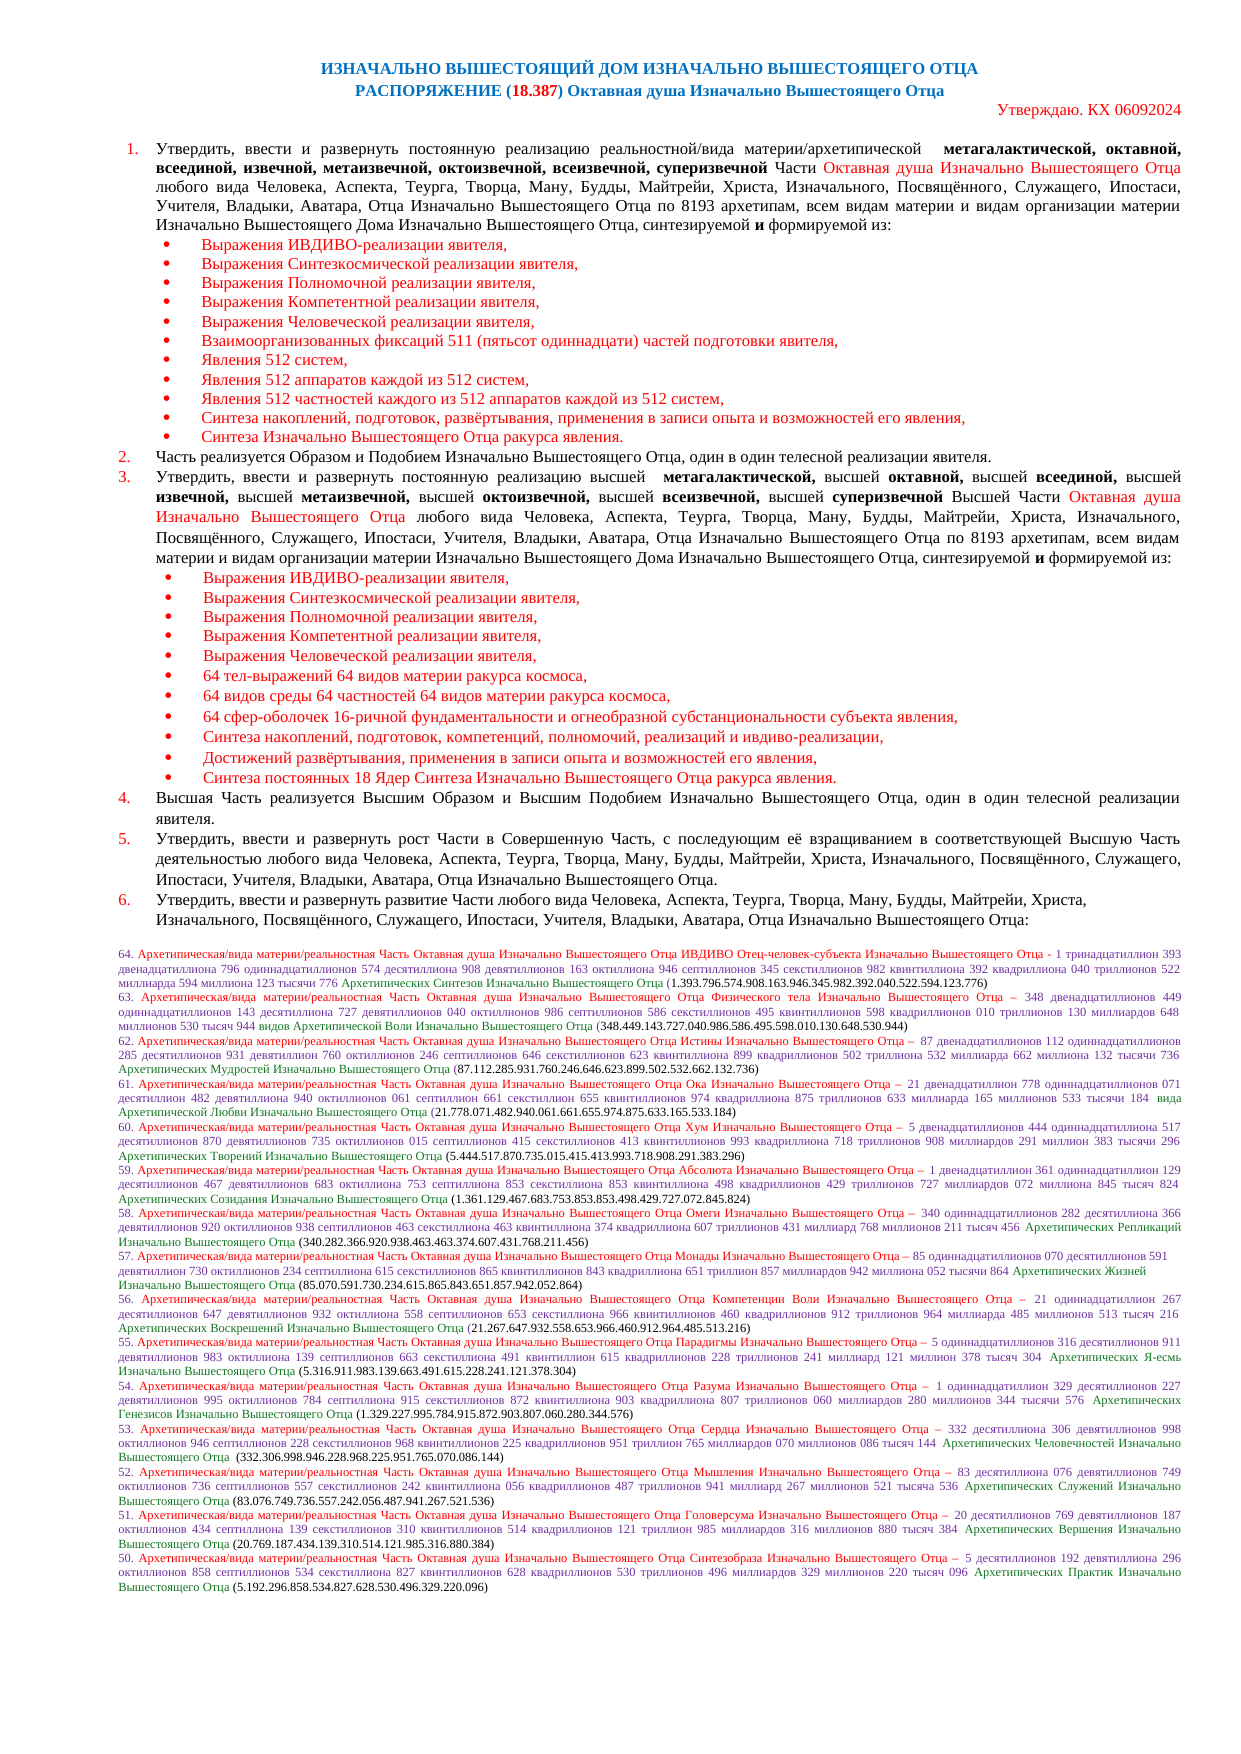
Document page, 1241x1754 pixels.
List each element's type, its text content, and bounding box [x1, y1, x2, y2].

list Выражения Синтезкосмической реализации явителя, [163, 254, 1181, 273]
list Выражения Компетентной реализации явителя, [165, 626, 1181, 645]
list Выражения Человеческой реализации явителя, [165, 645, 1181, 664]
list Синтеза постоянных 18 Ядер Синтеза Изначально Вышестоящего Отца ракурса явления. [165, 768, 1181, 787]
text 60. Архетипическая/вида материи/реальностная Часть Октавная душа Изначально Вышестоящего Отца Хум Изначально Вышестоящего Отца – 5 двенадцатиллионов 444 одиннадцатиллиона 517 десятиллионов 870 девятиллионов 735 октиллионов 015 септиллионов 415 секстиллионов 413 квинтиллионов 993 квадриллиона 718 триллионов 908 миллиардов 291 миллион 383 тысячи 296 Архетипических Творений Изначально Вышестоящего Отца (5.444.517.870.735.015.415.413.993.718.908.291.383.296) [118, 1119, 1181, 1163]
list Синтеза накоплений, подготовок, развёртывания, применения в записи опыта и возможностей его явления, [163, 408, 1181, 427]
text 61. Архетипическая/вида материи/реальностная Часть Октавная душа Изначально Вышестоящего Отца Ока Изначально Вышестоящего Отца – 21 двенадцатиллион 778 одиннадцатиллионов 071 десятиллион 482 девятиллиона 940 октиллионов 061 септиллион 661 секстиллион 655 квинтиллионов 974 квадриллиона 875 триллионов 633 миллиарда 165 миллионов 533 тысячи 184 вида Архетипической Любви Изначально Вышестоящего Отца (21.778.071.482.940.061.661.655.974.875.633.165.533.184) [118, 1076, 1181, 1119]
list Выражения Синтезкосмической реализации явителя, [165, 587, 1181, 607]
list Достижений развёртывания, применения в записи опыта и возможностей его явления, [165, 747, 1181, 767]
list Выражения Полномочной реализации явителя, [163, 273, 1181, 292]
text 57. Архетипическая/вида материи/реальностная Часть Октавная душа Изначально Вышестоящего Отца Монады Изначально Вышестоящего Отца – 85 одиннадцатиллионов 070 десятиллионов 591 девятиллион 730 октиллионов 234 септиллиона 615 секстиллионов 865 квинтиллионов 843 квадриллиона 651 триллион 857 миллиардов 942 миллиона 052 тысячи 864 Архетипических Жизней Изначально Вышестоящего Отца (85.070.591.730.234.615.865.843.651.857.942.052.864) [118, 1249, 1181, 1292]
list Явления 512 систем, [163, 350, 1181, 369]
text 59. Архетипическая/вида материи/реальностная Часть Октавная душа Изначально Вышестоящего Отца Абсолюта Изначально Вышестоящего Отца – 1 двенадцатиллион 361 одиннадцатиллион 129 десятиллионов 467 девятиллионов 683 октиллиона 753 септиллиона 853 секстиллиона 853 квинтиллиона 498 квадриллионов 429 триллионов 727 миллиардов 072 миллиона 845 тысяч 824 Архетипических Созидания Изначально Вышестоящего Отца (1.361.129.467.683.753.853.853.498.429.727.072.845.824) [118, 1163, 1181, 1206]
list Высшая Часть реализуется Высшим Образом и Высшим Подобием Изначально Вышестоящего Отца, один в один телесной реализации явителя. [118, 788, 1181, 828]
text Утверждаю. КХ 06092024 [118, 100, 1181, 119]
list Утвердить, ввести и развернуть постоянную реализацию реальностной/вида материи/архетипической метагалактической, октавной, всеединой, извечной, метаизвечной, октоизвечной, всеизвечной, суперизвечной Части Октавная душа Изначально Вышестоящего Отца любого вида Человека, Аспекта, Теурга, Творца, Ману, Будды, Майтрейи, Христа, Изначального, Посвящённого, Служащего, Ипостаси, Учителя, Владыки, Аватара, Отца Изначально Вышестоящего Отца по 8193 архетипам, всем видам материи и видам организации материи Изначально Вышестоящего Дома Изначально Вышестоящего Отца, синтезируемой и формируемой из: [126, 138, 1181, 234]
text 53. Архетипическая/вида материи/реальностная Часть Октавная душа Изначально Вышестоящего Отца Сердца Изначально Вышестоящего Отца – 332 десятиллиона 306 девятиллионов 998 октиллионов 946 септиллионов 228 секстиллионов 968 квинтиллионов 225 квадриллионов 951 триллион 765 миллиардов 070 миллионов 086 тысяч 144 Архетипических Человечностей Изначально Вышестоящего Отца (332.306.998.946.228.968.225.951.765.070.086.144) [118, 1421, 1181, 1464]
list 64 тел-выражений 64 видов материи ракурса космоса, [165, 666, 1181, 685]
text 63. Архетипическая/вида материи/реальностная Часть Октавная душа Изначально Вышестоящего Отца Физического тела Изначально Вышестоящего Отца – 348 двенадцатиллионов 449 одиннадцатиллионов 143 десятиллиона 727 девятиллионов 040 октиллионов 986 септиллионов 586 секстиллионов 495 квинтиллионов 598 квадриллионов 010 триллионов 130 миллиардов 648 миллионов 530 тысяч 944 видов Архетипической Воли Изначально Вышестоящего Отца (348.449.143.727.040.986.586.495.598.010.130.648.530.944) [118, 990, 1181, 1033]
list Утвердить, ввести и развернуть рост Части в Совершенную Часть, с последующим её взращиванием в соответствующей Высшую Часть деятельностью любого вида Человека, Аспекта, Теурга, Творца, Ману, Будды, Майтрейи, Христа, Изначального, Посвящённого, Служащего, Ипостаси, Учителя, Владыки, Аватара, Отца Изначально Вышестоящего Отца. [118, 829, 1181, 889]
text 54. Архетипическая/вида материи/реальностная Часть Октавная душа Изначально Вышестоящего Отца Разума Изначально Вышестоящего Отца – 1 одиннадцатиллион 329 десятиллионов 227 девятиллионов 995 октиллионов 784 септиллиона 915 секстиллионов 872 квинтиллиона 903 квадриллиона 807 триллионов 060 миллиардов 280 миллионов 344 тысячи 576 Архетипических Генезисов Изначально Вышестоящего Отца (1.329.227.995.784.915.872.903.807.060.280.344.576) [118, 1378, 1181, 1421]
list Выражения Полномочной реализации явителя, [165, 607, 1181, 626]
list 64 видов среды 64 частностей 64 видов материи ракурса космоса, [165, 686, 1181, 705]
subtitle РАСПОРЯЖЕНИЕ (18.387) Октавная душа Изначально Вышестоящего Отца [118, 81, 1181, 100]
text 56. Архетипическая/вида материи/реальностная Часть Октавная душа Изначально Вышестоящего Отца Компетенции Воли Изначально Вышестоящего Отца – 21 одиннадцатиллион 267 десятиллионов 647 девятиллионов 932 октиллиона 558 септиллионов 653 секстиллиона 966 квинтиллионов 460 квадриллионов 912 триллионов 964 миллиарда 485 миллионов 513 тысяч 216 Архетипических Воскрешений Изначально Вышестоящего Отца (21.267.647.932.558.653.966.460.912.964.485.513.216) [118, 1292, 1181, 1335]
text 55. Архетипическая/вида материи/реальностная Часть Октавная душа Изначально Вышестоящего Отца Парадигмы Изначально Вышестоящего Отца – 5 одиннадцатиллионов 316 десятиллионов 911 девятиллионов 983 октиллиона 139 септиллионов 663 секстиллиона 491 квинтиллион 615 квадриллионов 228 триллионов 241 миллиард 121 миллион 378 тысяч 304 Архетипических Я-есмь Изначально Вышестоящего Отца (5.316.911.983.139.663.491.615.228.241.121.378.304) [118, 1335, 1181, 1378]
text 62. Архетипическая/вида материи/реальностная Часть Октавная душа Изначально Вышестоящего Отца Истины Изначально Вышестоящего Отца – 87 двенадцатиллионов 112 одиннадцатиллионов 285 десятиллионов 931 девятиллион 760 октиллионов 246 септиллионов 646 секстиллионов 623 квинтиллиона 899 квадриллионов 502 триллиона 532 миллиарда 662 миллиона 132 тысячи 736 Архетипических Мудростей Изначально Вышестоящего Отца (87.112.285.931.760.246.646.623.899.502.532.662.132.736) [118, 1033, 1181, 1076]
text ИЗНАЧАЛЬНО ВЫШЕСТОЯЩИЙ ДОМ ИЗНАЧАЛЬНО ВЫШЕСТОЯЩЕГО ОТЦА [118, 59, 1181, 78]
list Выражения ИВДИВО-реализации явителя, [165, 568, 1181, 587]
list 64 сфер-оболочек 16-ричной фундаментальности и огнеобразной субстанциональности субъекта явления, [165, 707, 1181, 726]
list Часть реализуется Образом и Подобием Изначально Вышестоящего Отца, один в один телесной реализации явителя. [118, 446, 1181, 466]
text 50. Архетипическая/вида материи/реальностная Часть Октавная душа Изначально Вышестоящего Отца Синтезобраза Изначально Вышестоящего Отца – 5 десятиллионов 192 девятиллиона 296 октиллионов 858 септиллионов 534 секстиллиона 827 квинтиллионов 628 квадриллионов 530 триллионов 496 миллиардов 329 миллионов 220 тысяч 096 Архетипических Практик Изначально Вышестоящего Отца (5.192.296.858.534.827.628.530.496.329.220.096) [118, 1551, 1181, 1594]
list Синтеза накоплений, подготовок, компетенций, полномочий, реализаций и ивдиво-реализации, [165, 727, 1181, 746]
text 58. Архетипическая/вида материи/реальностная Часть Октавная душа Изначально Вышестоящего Отца Омеги Изначально Вышестоящего Отца – 340 одиннадцатиллионов 282 десятиллиона 366 девятиллионов 920 октиллионов 938 септиллионов 463 секстиллиона 463 квинтиллиона 374 квадриллиона 607 триллионов 431 миллиард 768 миллионов 211 тысяч 456 Архетипических Репликаций Изначально Вышестоящего Отца (340.282.366.920.938.463.463.374.607.431.768.211.456) [118, 1206, 1181, 1249]
list Явления 512 частностей каждого из 512 аппаратов каждой из 512 систем, [163, 388, 1181, 408]
text 51. Архетипическая/вида материи/реальностная Часть Октавная душа Изначально Вышестоящего Отца Головерсума Изначально Вышестоящего Отца – 20 десятиллионов 769 девятиллионов 187 октиллионов 434 септиллиона 139 секстиллионов 310 квинтиллионов 514 квадриллионов 121 триллион 985 миллиардов 316 миллионов 880 тысяч 384 Архетипических Вершения Изначально Вышестоящего Отца (20.769.187.434.139.310.514.121.985.316.880.384) [118, 1508, 1181, 1551]
list Утвердить, ввести и развернуть развитие Части любого вида Человека, Аспекта, Теурга, Творца, Ману, Будды, Майтрейи, Христа, Изначального, Посвящённого, Служащего, Ипостаси, Учителя, Владыки, Аватара, Отца Изначально Вышестоящего Отца: [118, 890, 1181, 929]
list Выражения Компетентной реализации явителя, [163, 292, 1181, 311]
list Выражения ИВДИВО-реализации явителя, [163, 234, 1181, 254]
list Утвердить, ввести и развернуть постоянную реализацию высшей метагалактической, высшей октавной, высшей всеединой, высшей извечной, высшей метаизвечной, высшей октоизвечной, высшей всеизвечной, высшей суперизвечной Высшей Части Октавная душа Изначально Вышестоящего Отца любого вида Человека, Аспекта, Теурга, Творца, Ману, Будды, Майтрейи, Христа, Изначального, Посвящённого, Служащего, Ипостаси, Учителя, Владыки, Аватара, Отца Изначально Вышестоящего Отца по 8193 архетипам, всем видам материи и видам организации материи Изначально Вышестоящего Дома Изначально Вышестоящего Отца, синтезируемой и формируемой из: [118, 467, 1181, 567]
text 64. Архетипическая/вида материи/реальностная Часть Октавная душа Изначально Вышестоящего Отца ИВДИВО Отец-человек-субъекта Изначально Вышестоящего Отца - 1 тринадцатиллион 393 двенадцатиллиона 796 одиннадцатиллионов 574 десятиллиона 908 девятиллионов 163 октиллиона 946 септиллионов 345 секстиллионов 982 квинтиллиона 392 квадриллиона 040 триллионов 522 миллиарда 594 миллиона 123 тысячи 776 Архетипических Синтезов Изначально Вышестоящего Отца (1.393.796.574.908.163.946.345.982.392.040.522.594.123.776) [118, 947, 1181, 990]
list Явления 512 аппаратов каждой из 512 систем, [163, 369, 1181, 388]
list Синтеза Изначально Вышестоящего Отца ракурса явления. [163, 427, 1181, 446]
list Взаимоорганизованных фиксаций 511 (пятьсот одиннадцати) частей подготовки явителя, [163, 331, 1181, 350]
text 52. Архетипическая/вида материи/реальностная Часть Октавная душа Изначально Вышестоящего Отца Мышления Изначально Вышестоящего Отца – 83 десятиллиона 076 девятиллионов 749 октиллионов 736 септиллионов 557 секстиллионов 242 квинтиллиона 056 квадриллионов 487 триллионов 941 миллиард 267 миллионов 521 тысяча 536 Архетипических Служений Изначально Вышестоящего Отца (83.076.749.736.557.242.056.487.941.267.521.536) [118, 1464, 1181, 1508]
list Выражения Человеческой реализации явителя, [163, 311, 1181, 331]
